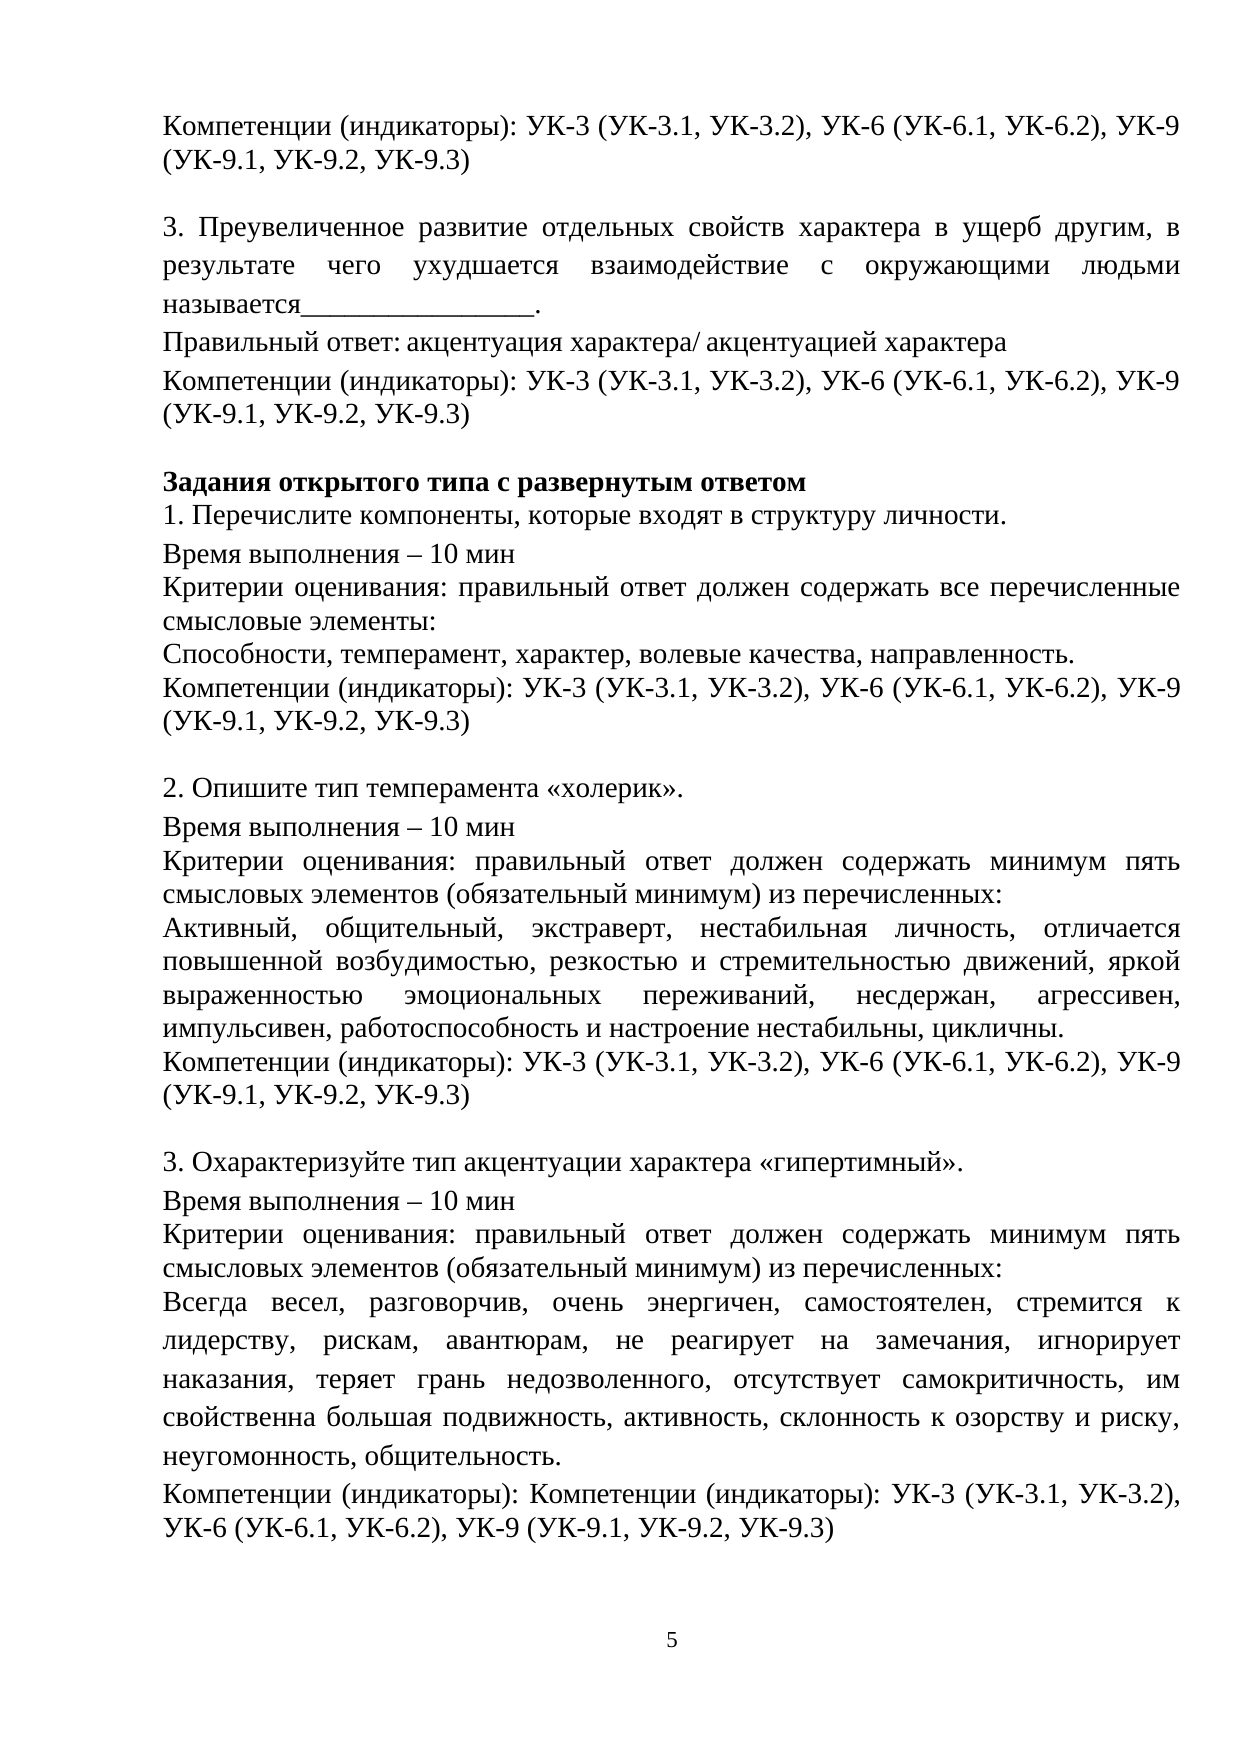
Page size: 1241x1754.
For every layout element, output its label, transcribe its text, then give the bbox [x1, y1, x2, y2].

text 2. Опишите тип темперамента «холерик». [162, 771, 1181, 804]
text Критерии оценивания: правильный ответ должен содержать минимум пять смысловых элементов (обязательный минимум) из перечисленных: [162, 843, 1181, 910]
text Правильный ответ: акцентуация характера/ акцентуацией характера [162, 324, 1181, 358]
text Активный, общительный, экстраверт, нестабильная личность, отличается повышенной возбудимостью, резкостью и стремительностью движений, яркой выраженностью эмоциональных переживаний, несдержан, агрессивен, импульсивен, работоспособность и настроение нестабильны, цикличны. [162, 910, 1181, 1044]
text Критерии оценивания: правильный ответ должен содержать минимум пять смысловых элементов (обязательный минимум) из перечисленных: [162, 1217, 1181, 1284]
text Компетенции (индикаторы): УК-3 (УК-3.1, УК-3.2), УК-6 (УК-6.1, УК-6.2), УК-9 (УК-9.1, УК-9.2, УК-9.3) [162, 1044, 1181, 1111]
text Компетенции (индикаторы): УК-3 (УК-3.1, УК-3.2), УК-6 (УК-6.1, УК-6.2), УК-9 (УК-9.1, УК-9.2, УК-9.3) [162, 363, 1181, 430]
text 3. Преувеличенное развитие отдельных свойств характера в ущерб другим, в результате чего ухудшается взаимодействие с окружающими людьми называется________________. [162, 209, 1181, 319]
text Компетенции (индикаторы): УК-3 (УК-3.1, УК-3.2), УК-6 (УК-6.1, УК-6.2), УК-9 (УК-9.1, УК-9.2, УК-9.3) [162, 670, 1181, 737]
text Способности, темперамент, характер, волевые качества, направленность. [162, 636, 1181, 670]
text Всегда весел, разговорчив, очень энергичен, самостоятелен, стремится к лидерству, рискам, авантюрам, не реагирует на замечания, игнорирует наказания, теряет грань недозволенного, отсутствует самокритичность, им свойственна большая подвижность, активность, склонность к озорству и риску, неугомонность, общительность. [162, 1284, 1181, 1471]
text 3. Охарактеризуйте тип акцентуации характера «гипертимный». [162, 1144, 1181, 1178]
text Время выполнения – 10 мин [162, 1183, 1181, 1217]
text 1. Перечислите компоненты, которые входят в структуру личности. [162, 497, 1181, 531]
text Критерии оценивания: правильный ответ должен содержать все перечисленные смысловые элементы: [162, 569, 1181, 636]
text Время выполнения – 10 мин [162, 536, 1181, 569]
text Время выполнения – 10 мин [162, 809, 1181, 843]
text Задания открытого типа с развернутым ответом [162, 464, 1181, 497]
text Компетенции (индикаторы): УК-3 (УК-3.1, УК-3.2), УК-6 (УК-6.1, УК-6.2), УК-9 (УК-9.1, УК-9.2, УК-9.3) [162, 108, 1181, 175]
text Компетенции (индикаторы): Компетенции (индикаторы): УК-3 (УК-3.1, УК-3.2), УК-6 (УК-6.1, УК-6.2), УК-9 (УК-9.1, УК-9.2, УК-9.3) [162, 1476, 1181, 1543]
